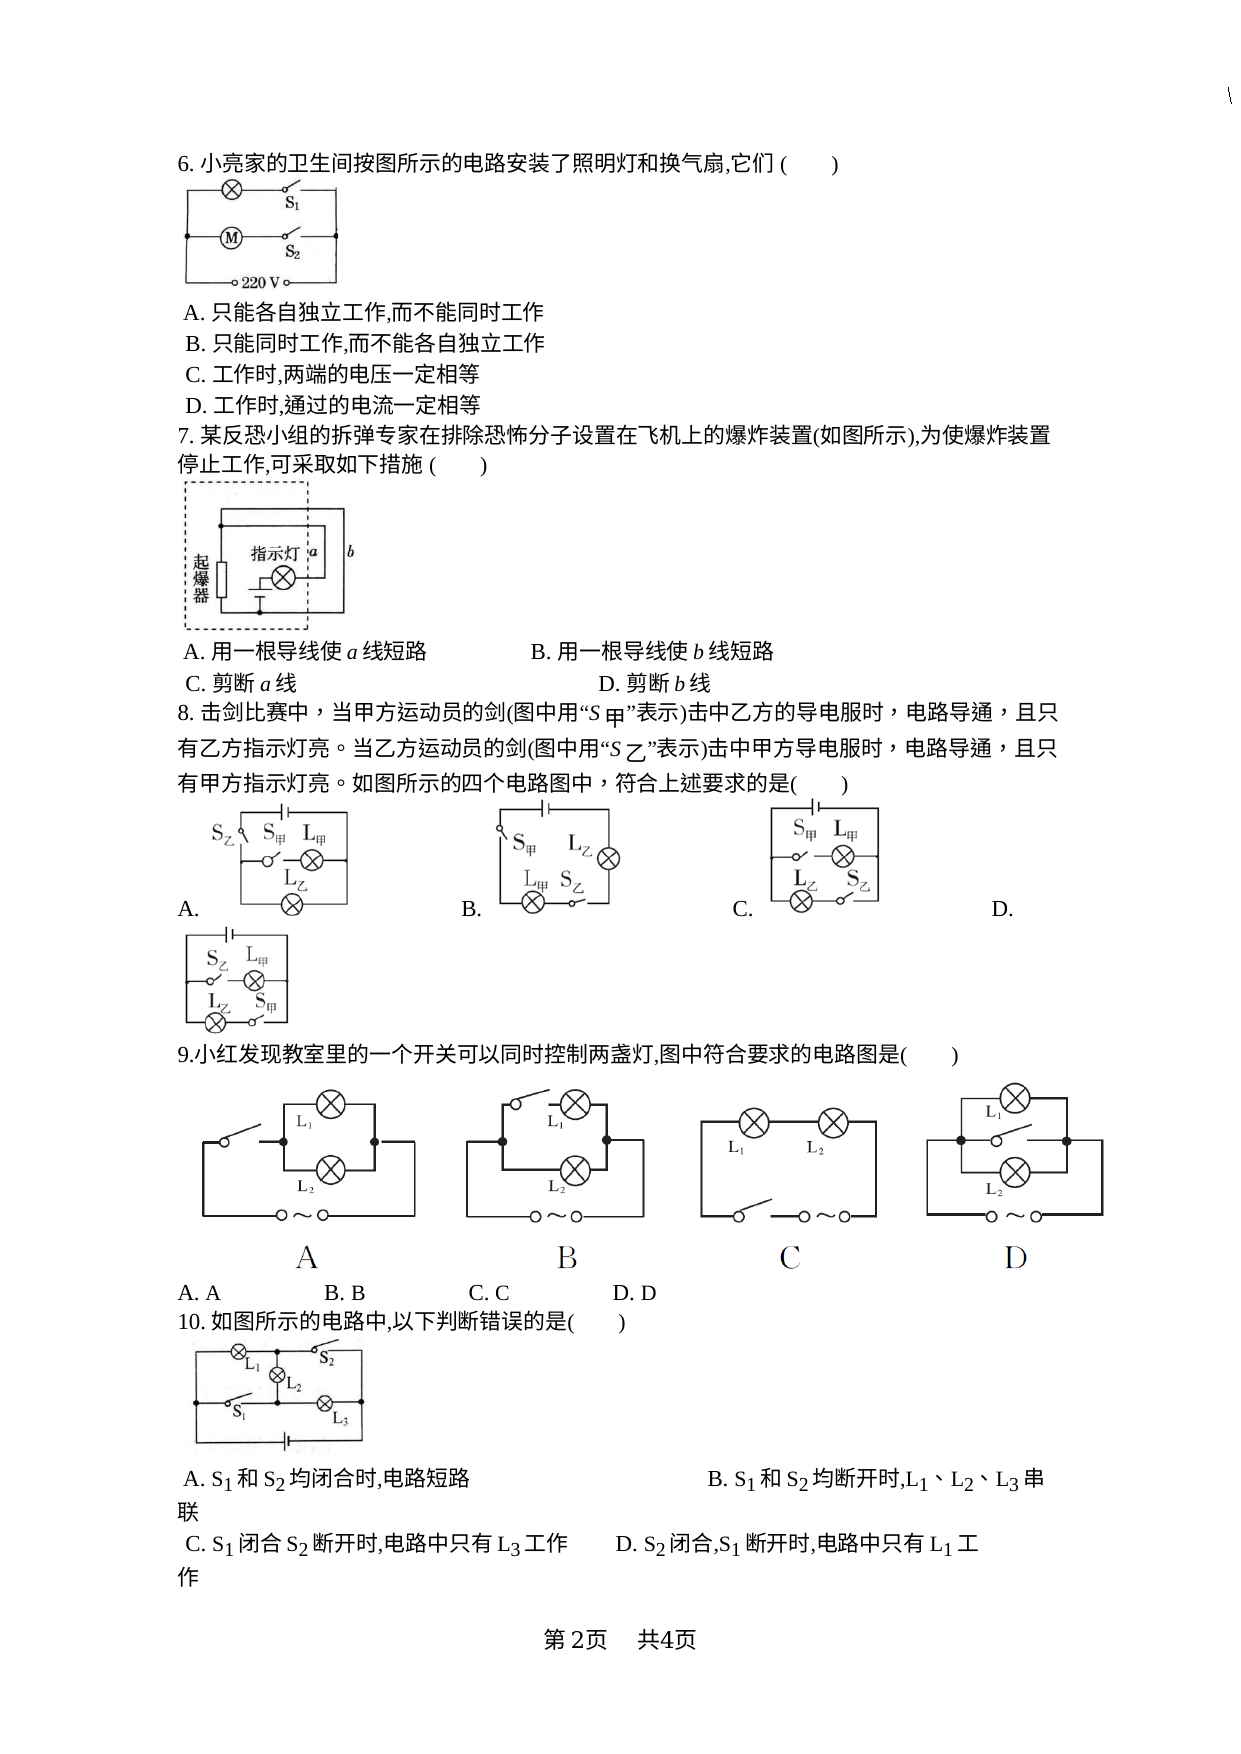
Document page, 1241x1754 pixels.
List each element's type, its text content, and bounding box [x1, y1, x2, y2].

picture [759, 797, 889, 916]
text A. 只能各自独立工作,而不能同时工作 B. 只能同时工作,而不能各自独立工作 C. 工作时,两端的电压一定相等 D. 工作时,通过的电流一定相等 [177, 295, 1063, 420]
picture [177, 1069, 1112, 1276]
picture [205, 797, 359, 916]
picture [182, 1335, 369, 1457]
text 7. 某反恐小组的拆弹专家在排除恐怖分子设置在飞机上的爆炸装置(如图所示),为使爆炸装置停止工作,可采取如下措施 ( ) [177, 420, 1063, 635]
text 6. 小亮家的卫生间按图所示的电路安装了照明灯和换气扇,它们 ( ) [177, 148, 1063, 295]
text 8. 击剑比赛中，当甲方运动员的剑(图中用“S甲”表示)击中乙方的导电服时，电路导通，且只有乙方指示灯亮。当乙方运动员的剑(图中用“S乙”表示)击中甲方导电服时，电路导通，且只有甲方指示灯亮。如图所示的四个电路图中，符合上述要求的是( ) [177, 697, 1063, 798]
text A. 用一根导线使a线短路 B. 用一根导线使b线短路 C. 剪断a线 D. 剪断b线 [177, 635, 1063, 697]
text 10. 如图所示的电路中,以下判断错误的是( ) [177, 1306, 1063, 1462]
text 9.小红发现教室里的一个开关可以同时控制两盏灯,图中符合要求的电路图是( ) [177, 1039, 1063, 1069]
picture [182, 177, 339, 291]
picture [182, 479, 356, 631]
text A. S1和S2均闭合时,电路短路 B. S1和S2均断开时,L1、L2、L3串联 C. S1闭合S2断开时,电路中只有L3工作 D. S2闭合,S1断开时,电路中只有L1工作 [177, 1462, 1063, 1592]
picture [487, 797, 630, 916]
picture [177, 921, 300, 1040]
text A. A B. B C. C D. D [177, 1276, 1063, 1306]
